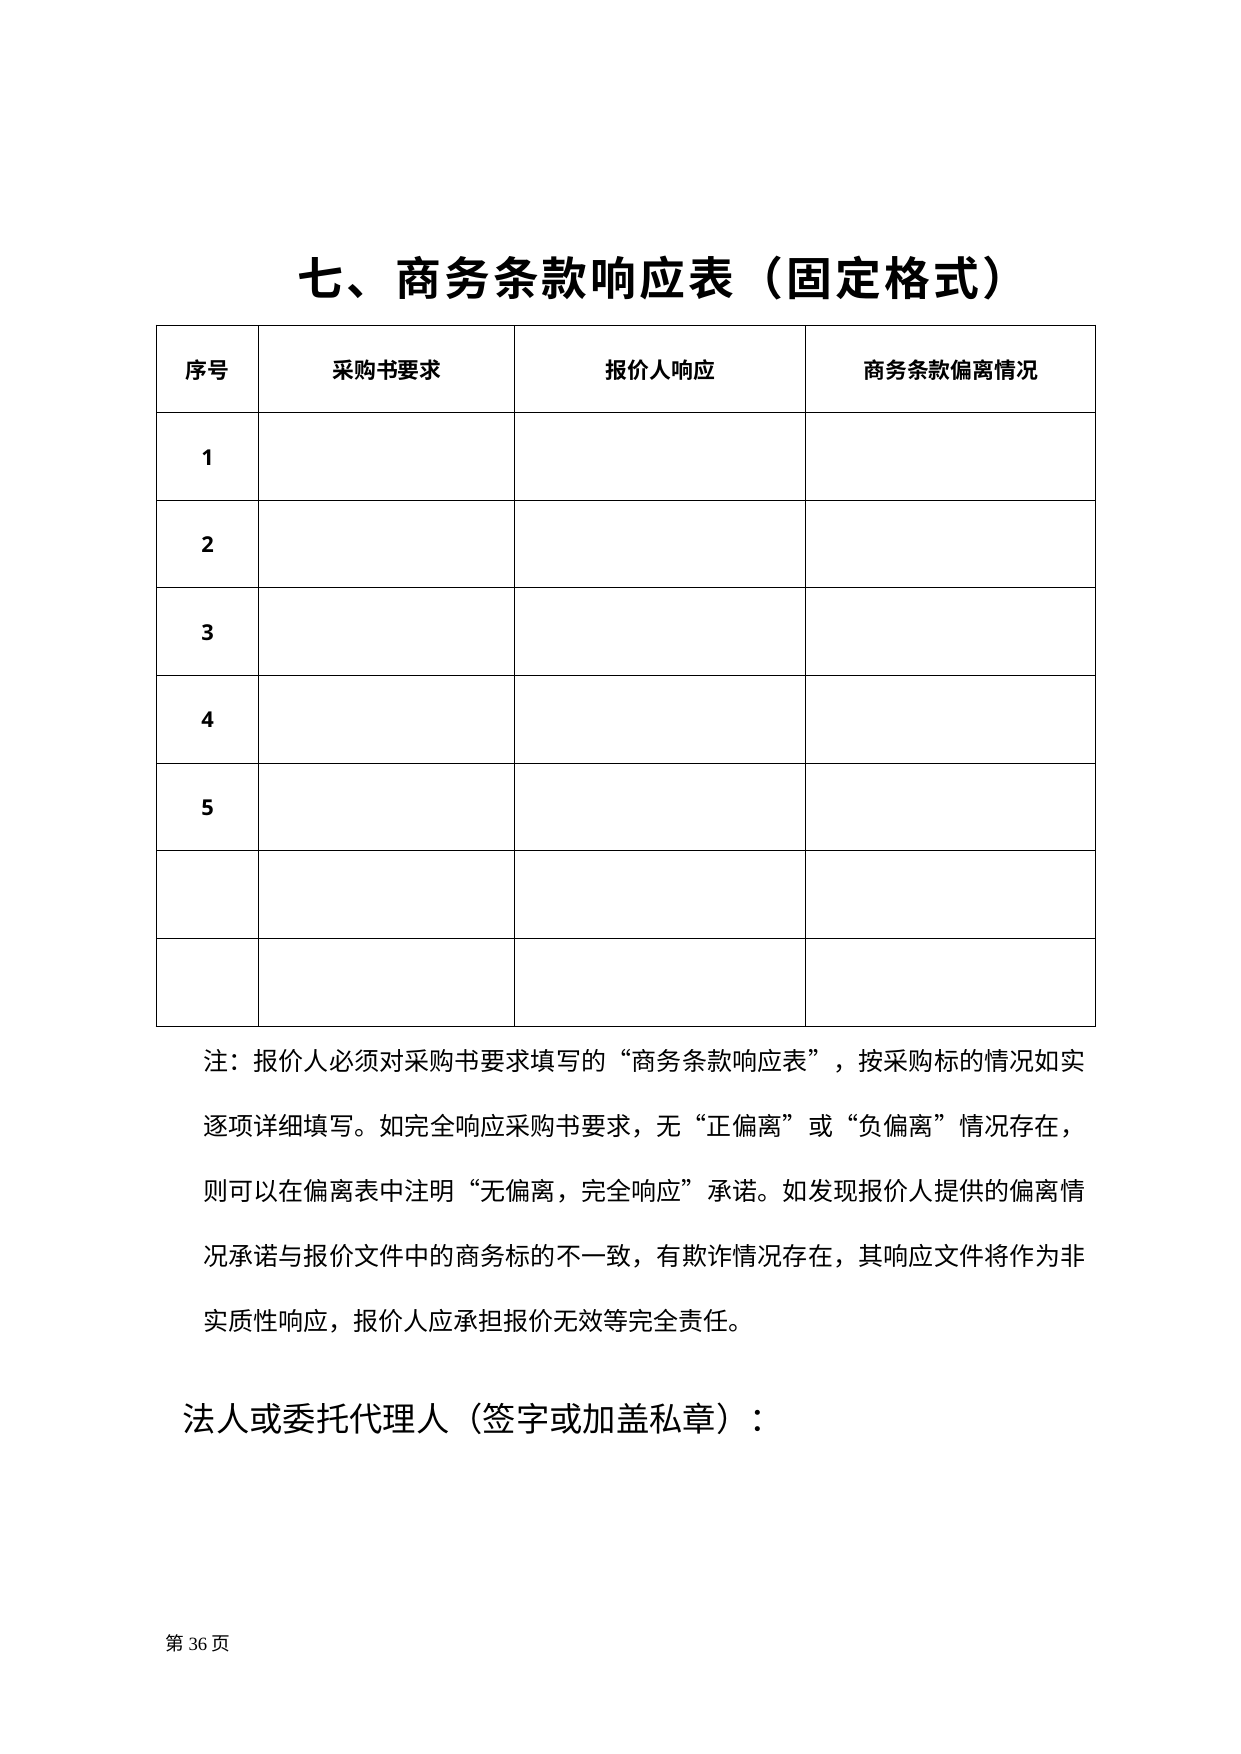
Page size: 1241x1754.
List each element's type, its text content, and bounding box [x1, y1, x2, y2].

table_cell 3 [157, 588, 258, 675]
table_cell [157, 851, 258, 938]
table_cell [806, 851, 1095, 938]
table_header 序号 [157, 326, 258, 412]
table_cell [806, 413, 1095, 500]
table_cell [515, 939, 805, 1026]
table_cell [515, 851, 805, 938]
table_cell 2 [157, 501, 258, 587]
table_header 报价人响应 [515, 326, 805, 412]
table_cell [259, 939, 514, 1026]
table_cell [157, 939, 258, 1026]
table_cell [806, 764, 1095, 850]
text 注：报价人必须对采购书要求填写的“商务条款响应表”，按采购标的情况如实逐项详细填写。如完全响应采购书要求，无“正偏离”或“负偏离”情况存在，则可以在偏离表中注明“无偏离，完全响应”承诺。如发现报价人提供的偏离情况承诺与报价文件中的商务标的不一致，有欺诈情况存在，其响应文件将作为非实质性响应，报价人应承担报价无效等完全责任。 [203, 1027, 1087, 1352]
table_cell [259, 764, 514, 850]
table_header 采购书要求 [259, 326, 514, 412]
table_cell [515, 764, 805, 850]
table_cell [259, 501, 514, 587]
table_cell [515, 413, 805, 500]
table_cell [259, 413, 514, 500]
table_cell [806, 588, 1095, 675]
table_cell [259, 851, 514, 938]
table_header 商务条款偏离情况 [806, 326, 1095, 412]
text 法人或委托代理人（签字或加盖私章）： [165, 1385, 1087, 1450]
list 商务条款响应表（固定格式） [239, 227, 1087, 324]
table_cell 1 [157, 413, 258, 500]
table_cell [806, 501, 1095, 587]
table_cell [259, 676, 514, 762]
table_cell [806, 939, 1095, 1026]
table_cell [515, 588, 805, 675]
table_cell [259, 588, 514, 675]
table_cell 5 [157, 764, 258, 850]
table_cell 4 [157, 676, 258, 762]
table_cell [806, 676, 1095, 762]
table_cell [515, 501, 805, 587]
table_cell [515, 676, 805, 762]
